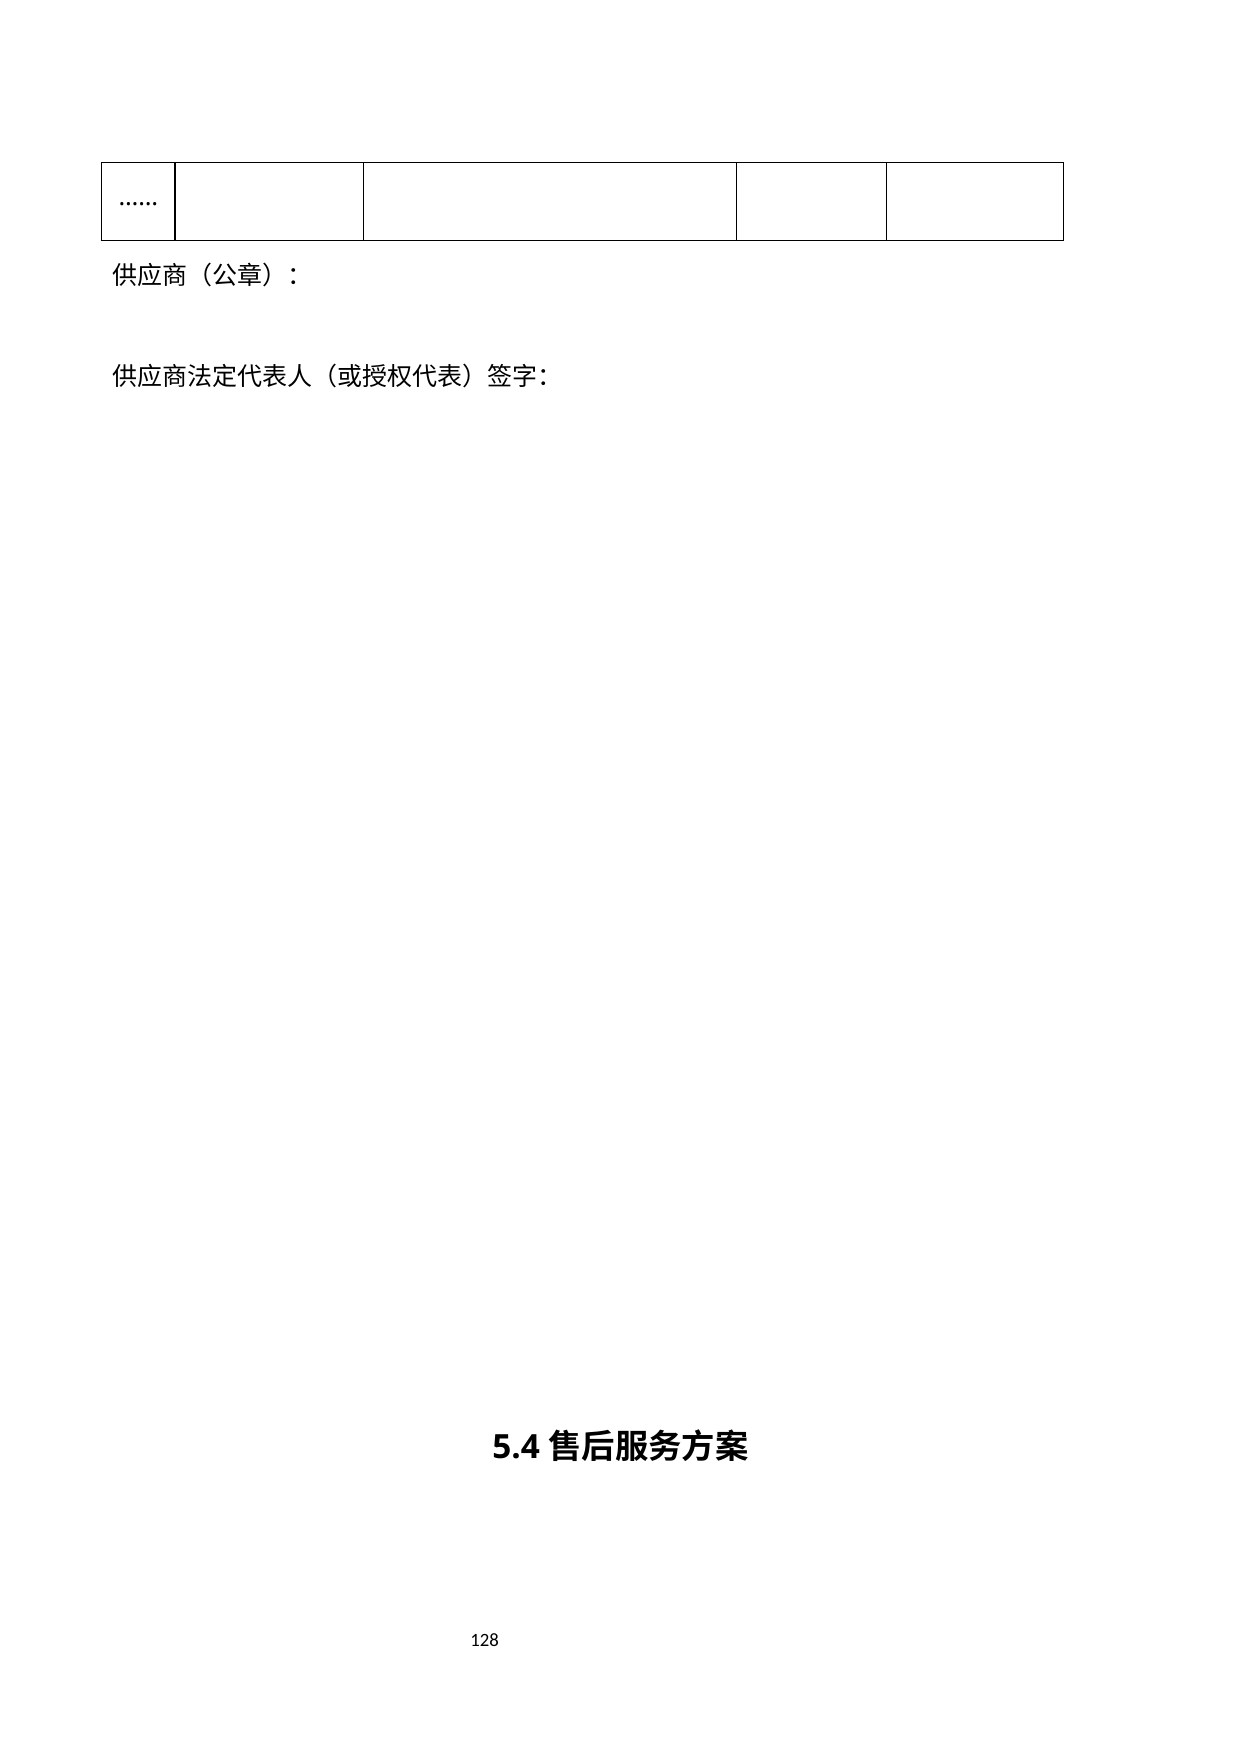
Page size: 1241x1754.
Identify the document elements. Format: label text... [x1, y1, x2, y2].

text 5.4 售后服务方案 [112, 1411, 1128, 1476]
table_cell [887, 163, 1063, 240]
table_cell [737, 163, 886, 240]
text 供应商法定代表人（或授权代表）签字： [112, 342, 1128, 407]
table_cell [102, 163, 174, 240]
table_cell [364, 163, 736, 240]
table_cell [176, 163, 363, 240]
text 供应商（公章）： [112, 241, 1128, 306]
